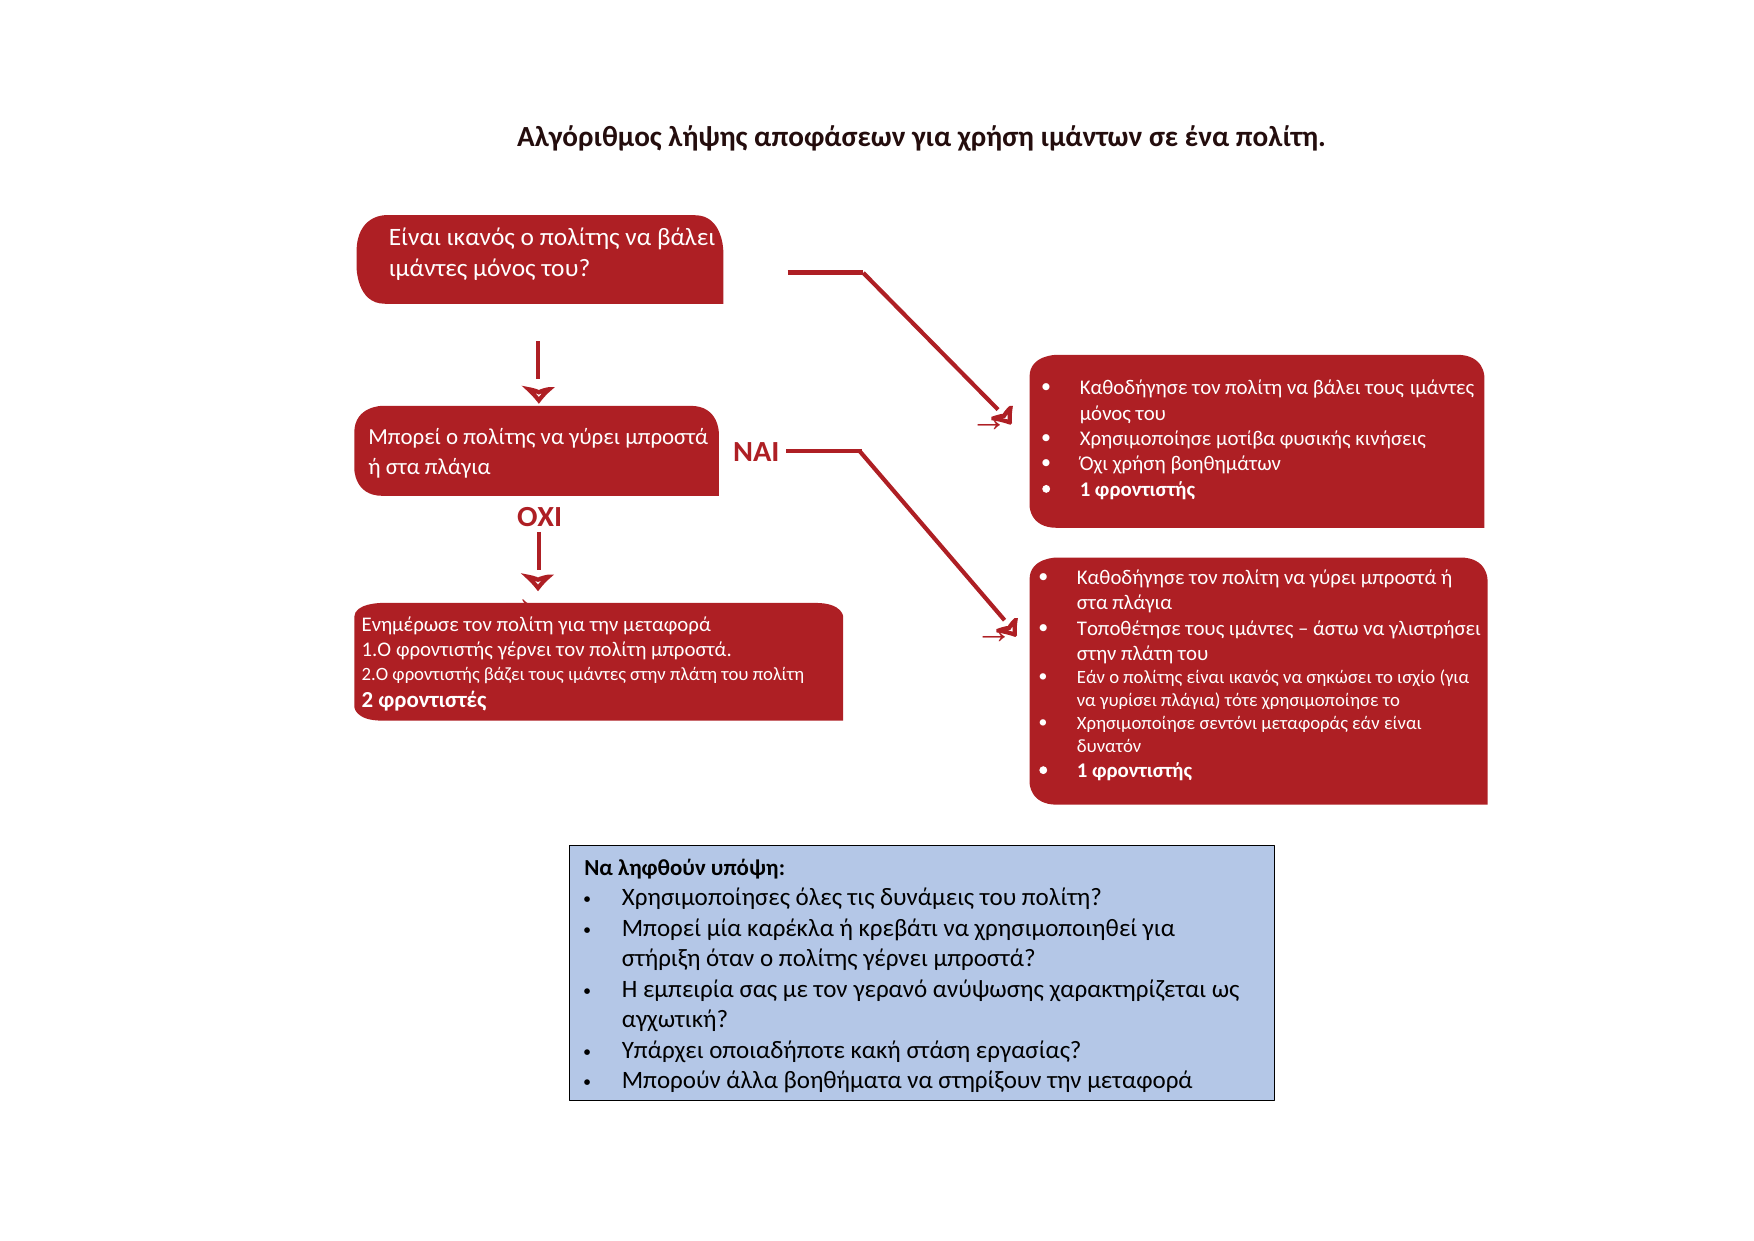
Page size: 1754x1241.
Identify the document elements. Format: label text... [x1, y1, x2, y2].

text Αλγόριθμος λήψης αποφάσεων για χρήση ιμάντων σε ένα πολίτη. [150, 118, 1693, 154]
